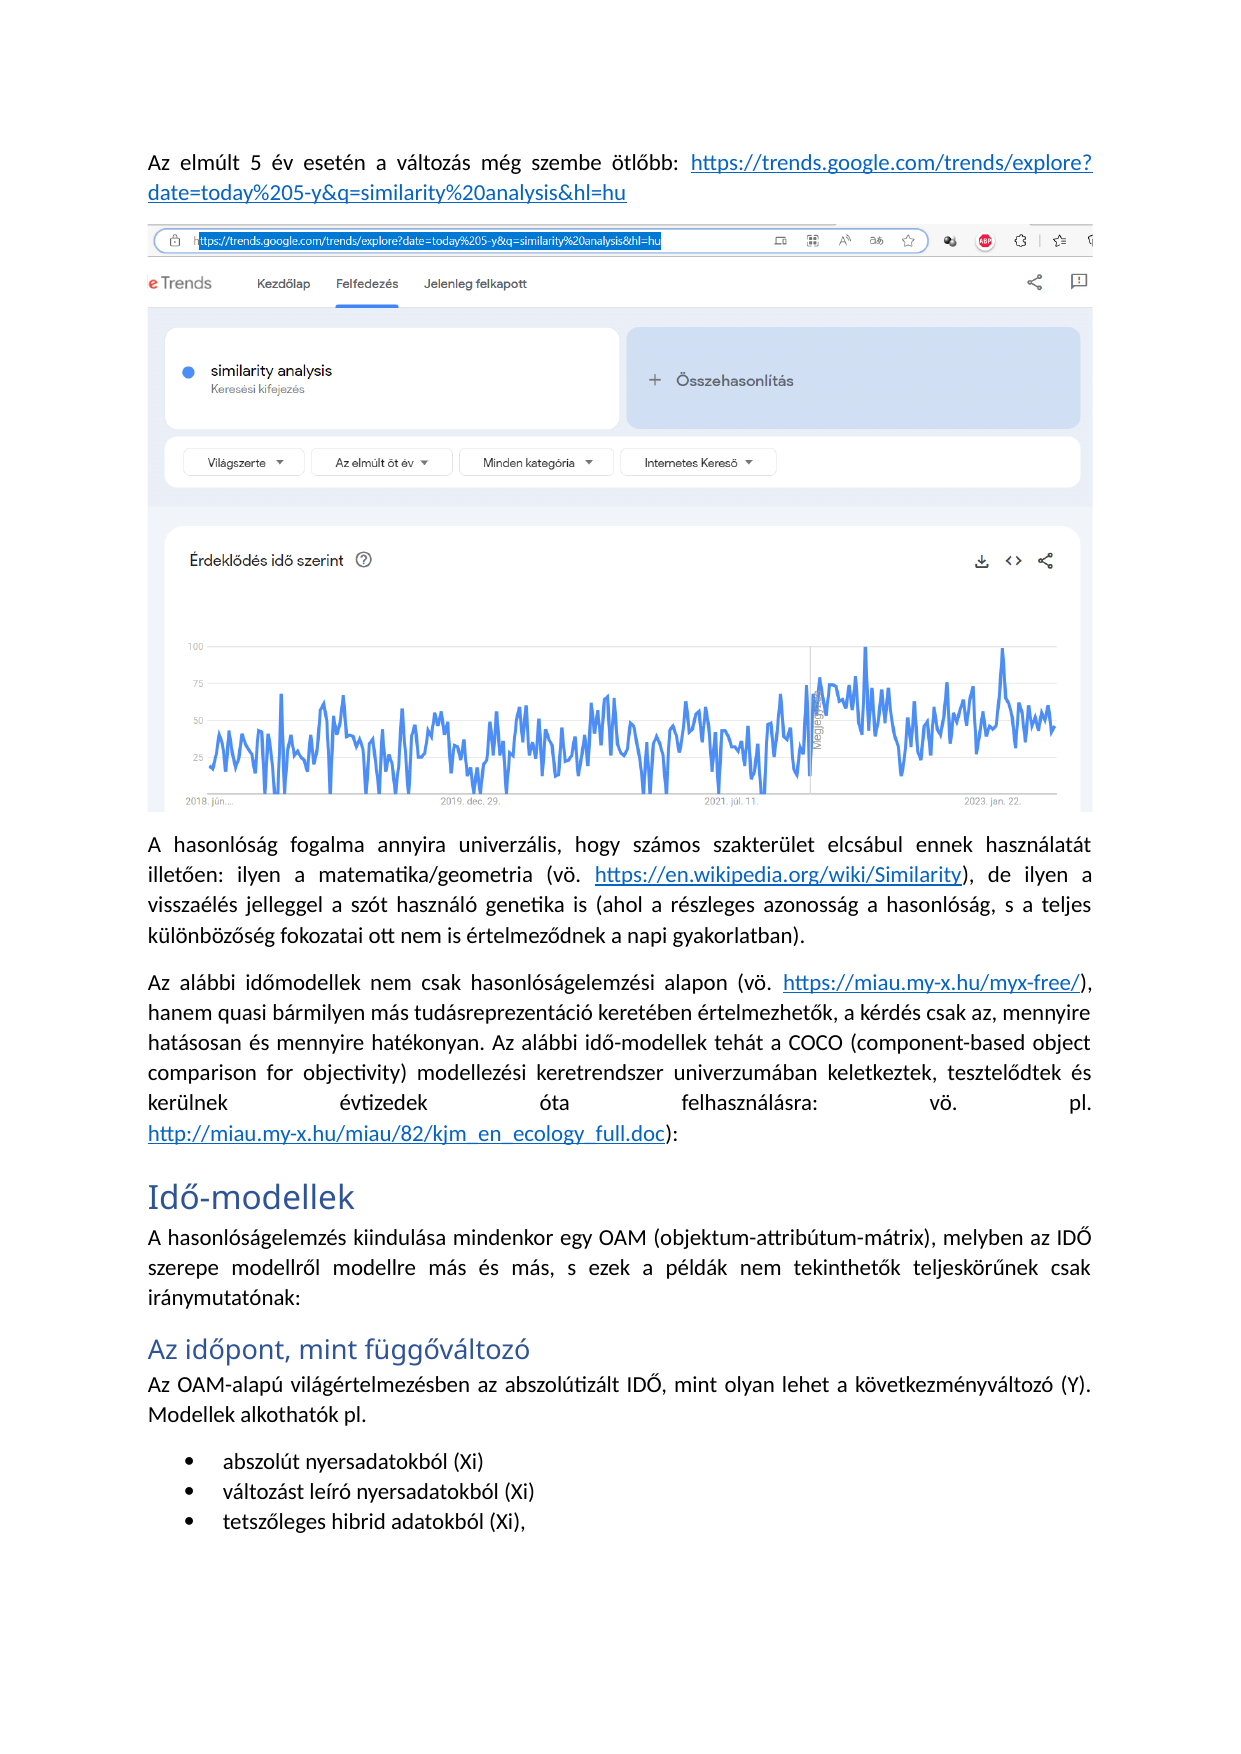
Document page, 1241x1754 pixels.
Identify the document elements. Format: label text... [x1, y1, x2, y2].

list változást leíró nyersadatokból (Xi) [185, 1477, 1093, 1505]
list abszolút nyersadatokból (Xi) [185, 1447, 1093, 1475]
list tetszőleges hibrid adatokból (Xi), [185, 1507, 1093, 1535]
picture [147, 224, 1093, 812]
text Az elmúlt 5 év esetén a változás még szembe ötlőbb: https://trends.google.com/trends/explore?date=today%205-y&q=similarity%20analysis&hl=hu [148, 148, 1093, 206]
subtitle Az időpont, mint függőváltozó [148, 1330, 1093, 1367]
text Az OAM-alapú világértelmezésben az abszolútizált IDŐ, mint olyan lehet a következményváltozó (Y). Modellek alkothatók pl. [148, 1370, 1093, 1428]
text A hasonlóságelemzés kiindulása mindenkor egy OAM (objektum-attribútum-mátrix), melyben az IDŐ szerepe modellről modellre más és más, s ezek a példák nem tekinthetők teljeskörűnek csak iránymutatónak: [148, 1223, 1093, 1311]
text A hasonlóság fogalma annyira univerzális, hogy számos szakterület elcsábul ennek használatát illetően: ilyen a matematika/geometria (vö. https://en.wikipedia.org/wiki/Similarity), de ilyen a visszaélés jelleggel a szót használó genetika is (ahol a részleges azonosság a hasonlóság, s a teljes különbözőség fokozatai ott nem is értelmeződnek a napi gyakorlatban). [148, 830, 1093, 949]
subtitle Idő-modellek [148, 1174, 1093, 1219]
text Az alábbi időmodellek nem csak hasonlóságelemzési alapon (vö. https://miau.my-x.hu/myx-free/), hanem quasi bármilyen más tudásreprezentáció keretében értelmezhetők, a kérdés csak az, mennyire hatásosan és mennyire hatékonyan. Az alábbi idő-modellek tehát a COCO (component-based object comparison for objectivity) modellezési keretrendszer univerzumában keletkeztek, tesztelődtek és kerülnek évtizedek óta felhasználásra: vö. pl. http://miau.my-x.hu/miau/82/kjm_en_ecology_full.doc): [148, 968, 1093, 1147]
